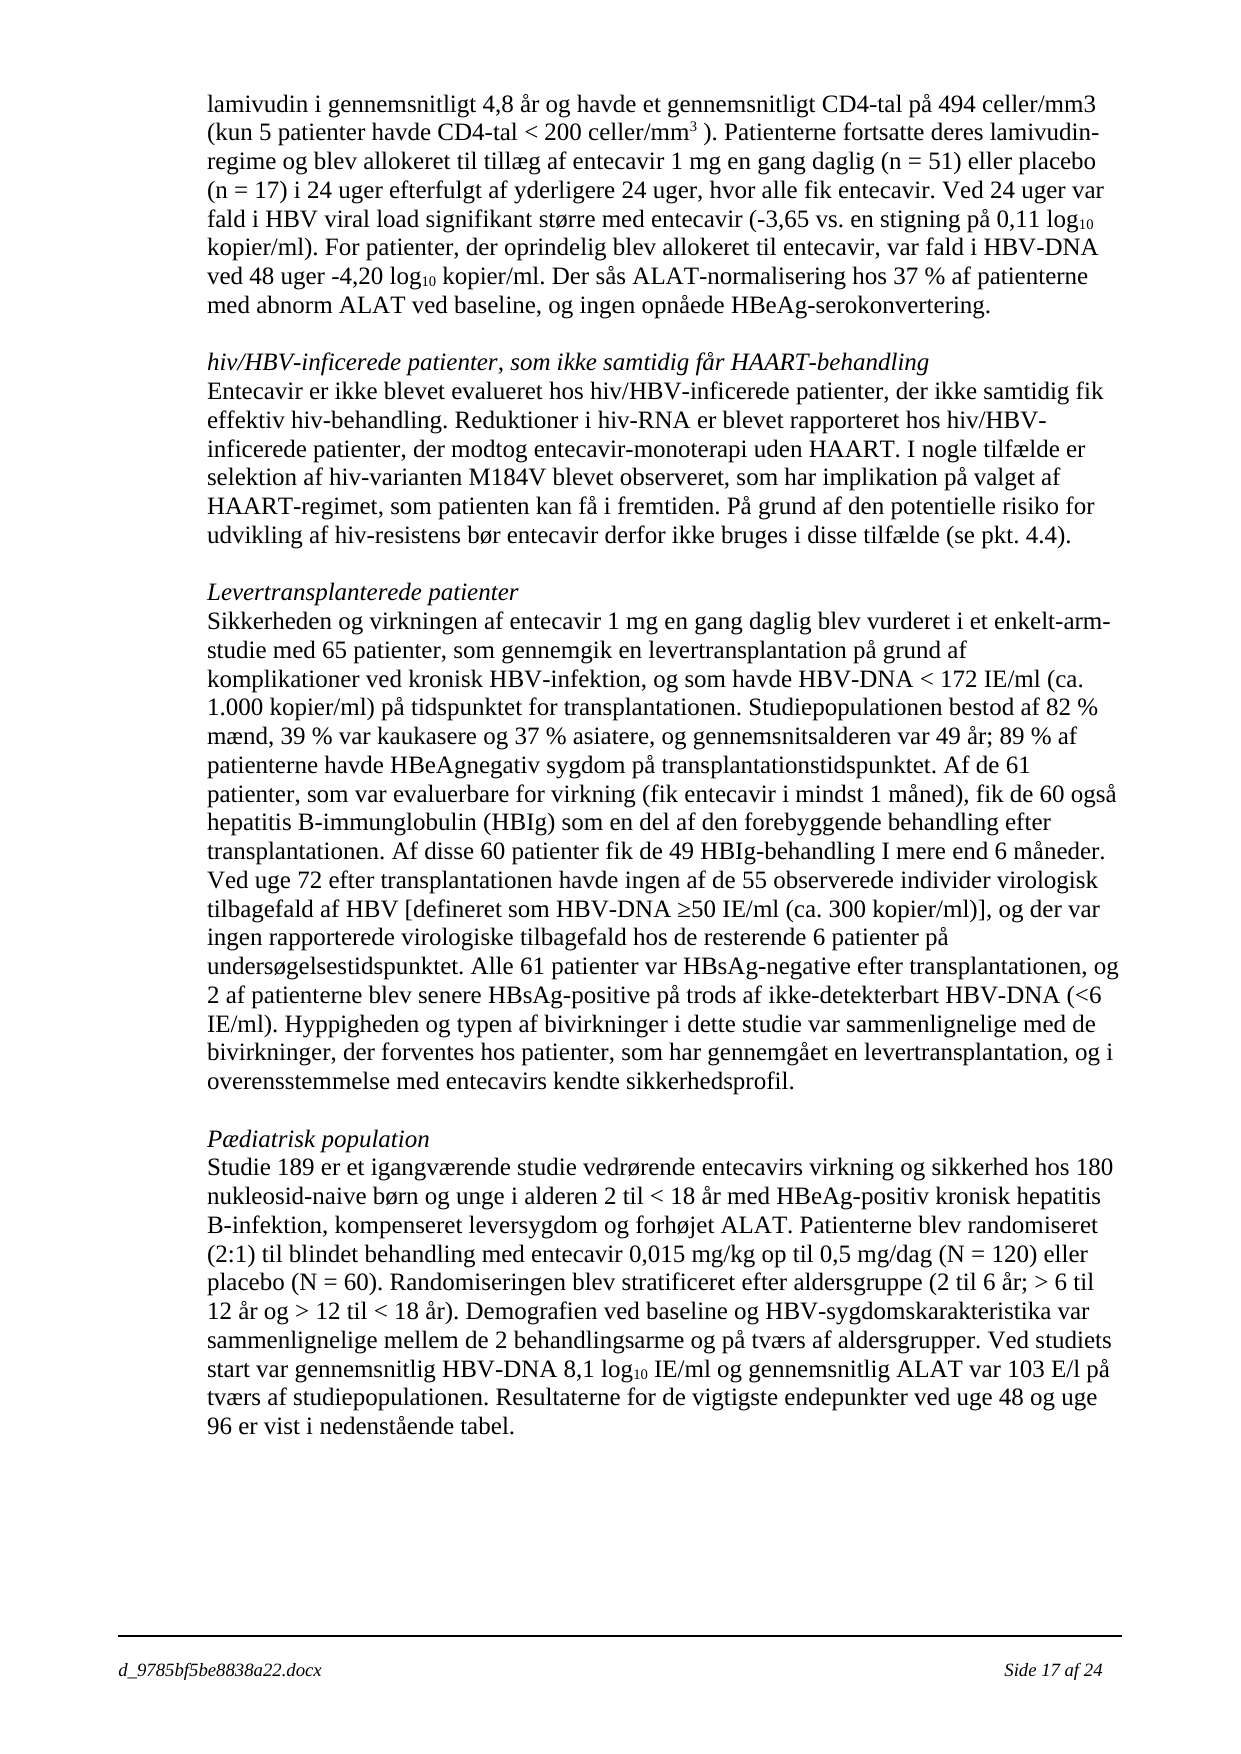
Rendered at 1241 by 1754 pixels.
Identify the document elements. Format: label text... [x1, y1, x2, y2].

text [207, 89, 1122, 175]
text Studie 189 er et igangværende studie vedrørende entecavirs virkning og sikkerhed hos 180 nukleosid-naive børn og unge i alderen 2 til < 18 år med HBeAg-positiv kronisk hepatitis B-infektion, kompenseret leversygdom og forhøjet ALAT. Patienterne blev randomiseret [207, 1152, 1122, 1239]
text Sikkerheden og virkningen af entecavir 1 mg en gang daglig blev vurderet i et enkelt-arm-studie med 65 patienter, som gennemgik en levertransplantation på grund af komplikationer ved kronisk HBV-infektion, og som havde HBV-DNA < 172 IE/ml (ca. 1.000 kopier/ml) på tidspunktet for transplantationen. Studiepopulationen bestod af 82 % mænd, 39 % var kaukasere og 37 % asiatere, og gennemsnitsalderen var 49 år; 89 % af patienterne havde HBeAgnegativ sygdom på transplantationstidspunktet. Af de 61 patienter, som var evaluerbare for virkning (fik entecavir i mindst 1 måned), fik de 60 også hepatitis B-immunglobulin (HBIg) som en del af den forebyggende behandling efter transplantationen. Af disse 60 patienter fik de 49 HBIg-behandling I mere end 6 måneder. Ved uge 72 efter transplantationen havde ingen af de 55 observerede individer virologisk tilbagefald af HBV [defineret som HBV-DNA ≥50 IE/ml (ca. 300 kopier/ml)], og der var ingen rapporterede virologiske tilbagefald hos de resterende 6 patienter på undersøgelsestidspunktet. Alle 61 patienter var HBsAg-negative efter transplantationen, og 2 af patienterne blev senere HBsAg-positive på trods af ikke-detekterbart HBV-DNA (<6 IE/ml). Hyppigheden og typen af bivirkninger i dette studie var sammenlignelige med de bivirkninger, der forventes hos patienter, som har gennemgået en levertransplantation, og i overensstemmelse med entecavirs kendte sikkerhedsprofil. [207, 606, 1122, 1095]
text Levertransplanterede patienter [207, 577, 1122, 606]
text hiv/HBV-inficerede patienter, som ikke samtidig får HAART-behandling [207, 347, 1122, 376]
text Pædiatrisk population [207, 1124, 1122, 1152]
text (2:1) til blindet behandling med entecavir 0,015 mg/kg op til 0,5 mg/dag (N = 120) eller placebo (N = 60). Randomiseringen blev stratificeret efter aldersgruppe (2 til 6 år; > 6 til 12 år og > 12 til < 18 år). Demografien ved baseline og HBV-sygdomskarakteristika var sammenlignelige mellem de 2 behandlingsarme og på tværs af aldersgrupper. Ved studiets start var gennemsnitlig HBV-DNA 8,1 log10 IE/ml og gennemsnitlig ALAT var 103 E/l på tværs af studiepopulationen. Resultaterne for de vigtigste endepunkter ved uge 48 og uge 96 er vist i nedenstående tabel. [207, 1239, 1122, 1440]
text Entecavir er ikke blevet evalueret hos hiv/HBV-inficerede patienter, der ikke samtidig fik effektiv hiv-behandling. Reduktioner i hiv-RNA er blevet rapporteret hos hiv/HBV-inficerede patienter, der modtog entecavir-monoterapi uden HAART. I nogle tilfælde er selektion af hiv-varianten M184V blevet observeret, som har implikation på valget af HAART-regimet, som patienten kan få i fremtiden. På grund af den potentielle risiko for udvikling af hiv-resistens bør entecavir derfor ikke bruges i disse tilfælde (se pkt. 4.4). [207, 376, 1122, 549]
text (n = 17) i 24 uger efterfulgt af yderligere 24 uger, hvor alle fik entecavir. Ved 24 uger var fald i HBV viral load signifikant større med entecavir (-3,65 vs. en stigning på 0,11 log10 kopier/ml). For patienter, der oprindelig blev allokeret til entecavir, var fald i HBV-DNA ved 48 uger -4,20 log10 kopier/ml. Der sås ALAT-normalisering hos 37 % af patienterne med abnorm ALAT ved baseline, og ingen opnåede HBeAg-serokonvertering. [207, 175, 1122, 319]
